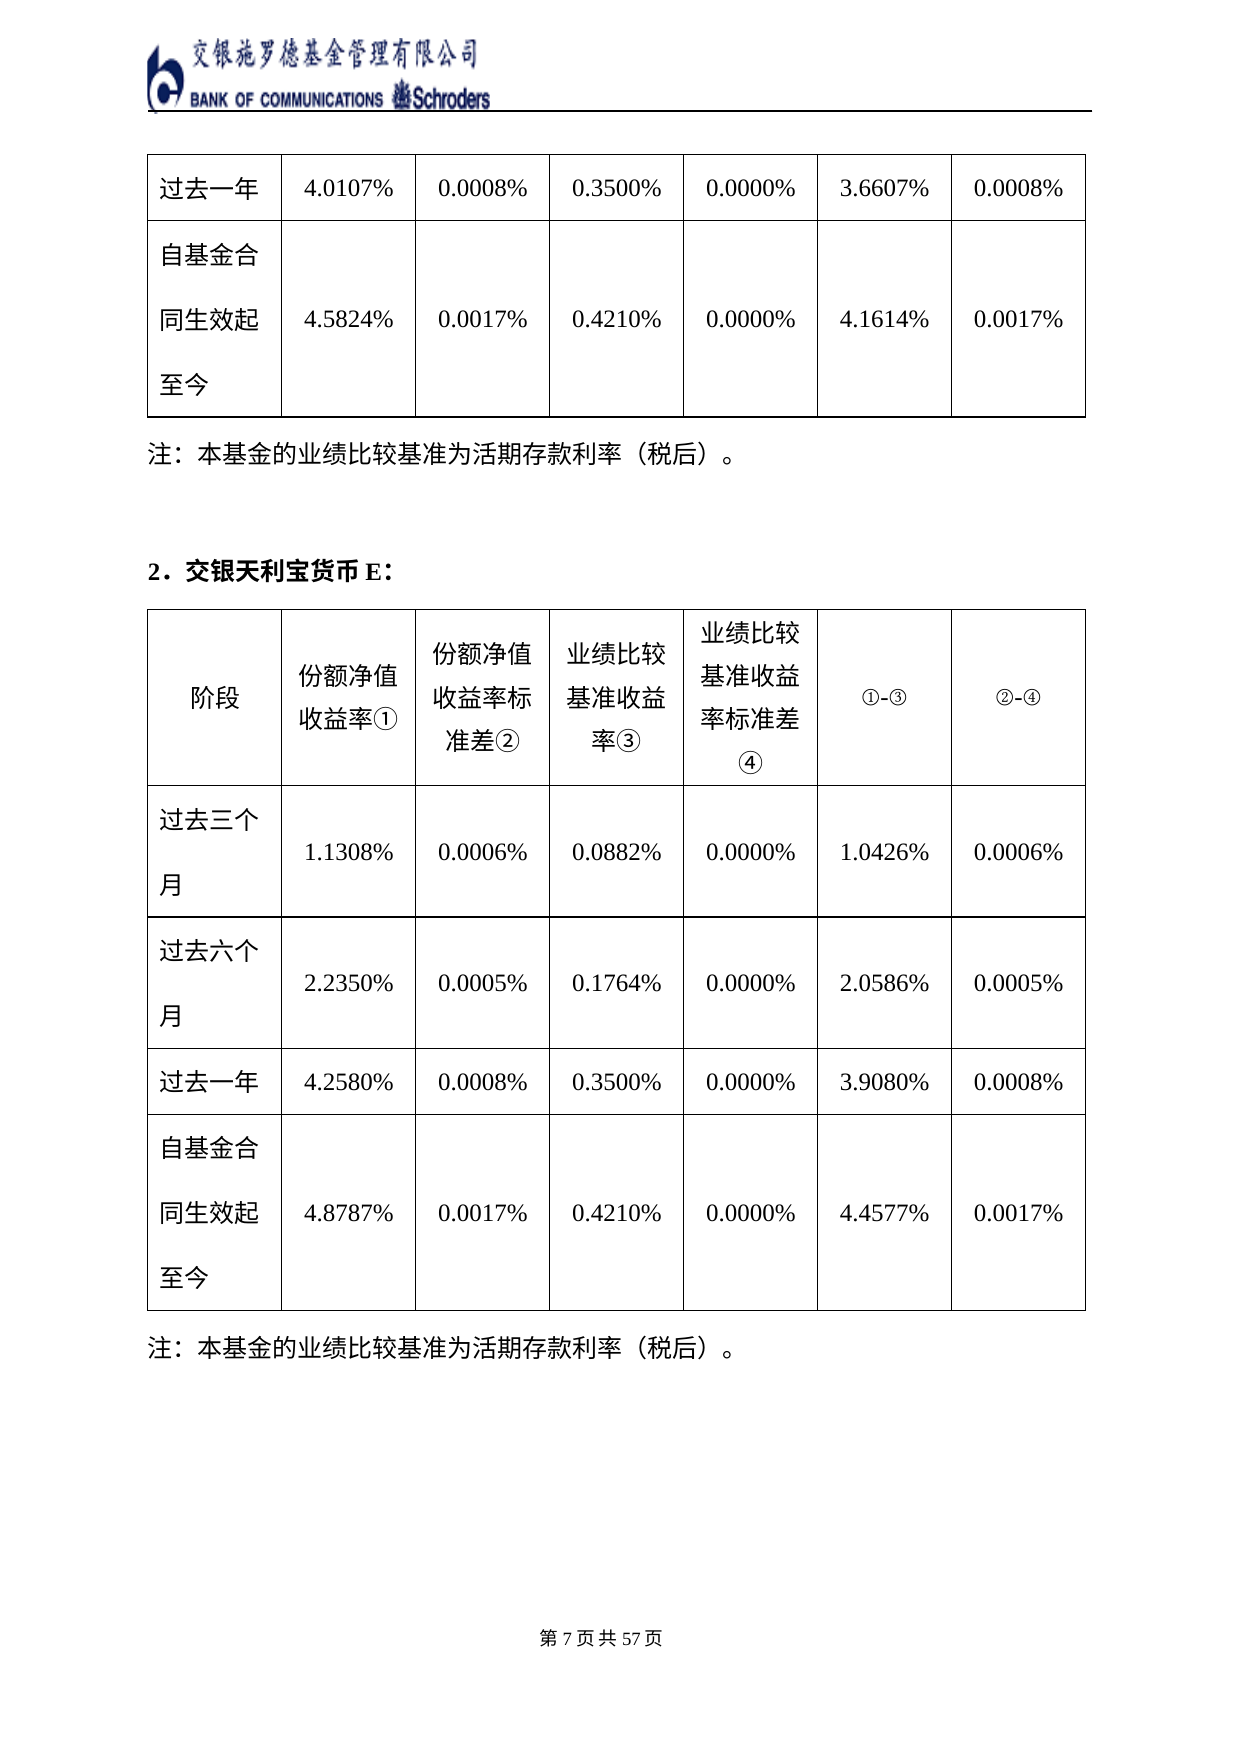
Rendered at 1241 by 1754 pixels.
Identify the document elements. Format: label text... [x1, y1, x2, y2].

table_cell 4.1614% [818, 221, 951, 416]
table_cell 0.4210% [550, 1115, 683, 1309]
table_cell 4.8787% [282, 1115, 415, 1309]
table_cell 自基金合同生效起至今 [148, 221, 281, 416]
table_cell 0.0008% [416, 155, 549, 220]
table_cell 0.0005% [952, 918, 1085, 1047]
table_cell 0.0008% [952, 1049, 1085, 1113]
text 2．交银天利宝货币E： [148, 537, 1092, 602]
table_cell 0.0000% [684, 918, 817, 1047]
table_cell 0.0000% [684, 155, 817, 220]
table_cell 2.2350% [282, 918, 415, 1047]
table_header 业绩比较基准收益率标准差④ [684, 610, 817, 785]
table_cell 0.0000% [684, 786, 817, 916]
table_cell 过去三个月 [148, 786, 281, 916]
table_cell 3.6607% [818, 155, 951, 220]
table_cell 4.0107% [282, 155, 415, 220]
table_cell 0.4210% [550, 221, 683, 416]
table_cell 1.0426% [818, 786, 951, 916]
table_cell 0.1764% [550, 918, 683, 1047]
table_header 份额净值收益率① [282, 610, 415, 785]
table_cell 自基金合同生效起至今 [148, 1115, 281, 1309]
table_cell 0.0000% [684, 221, 817, 416]
table_cell 4.4577% [818, 1115, 951, 1309]
table_cell 0.0008% [416, 1049, 549, 1113]
picture [147, 38, 490, 114]
table_header ①-③ [818, 610, 951, 785]
table_cell 过去六个月 [148, 918, 281, 1047]
table_header 业绩比较基准收益率③ [550, 610, 683, 785]
table_cell 0.3500% [550, 155, 683, 220]
table_cell 0.0005% [416, 918, 549, 1047]
table_cell 0.0017% [416, 221, 549, 416]
table_cell 0.3500% [550, 1049, 683, 1113]
table_header ②-④ [952, 610, 1085, 785]
table_cell 过去一年 [148, 1049, 281, 1113]
table_header 份额净值收益率标准差② [416, 610, 549, 785]
table_cell 0.0006% [416, 786, 549, 916]
table_cell 0.0008% [952, 155, 1085, 220]
table_cell 0.0017% [416, 1115, 549, 1309]
table_cell 0.0882% [550, 786, 683, 916]
text 注：本基金的业绩比较基准为活期存款利率（税后）。 [148, 1314, 1092, 1379]
text 注：本基金的业绩比较基准为活期存款利率（税后）。 [148, 420, 1092, 485]
table_cell 1.1308% [282, 786, 415, 916]
table_cell 4.2580% [282, 1049, 415, 1113]
table_cell 4.5824% [282, 221, 415, 416]
table_cell 2.0586% [818, 918, 951, 1047]
table_cell 0.0017% [952, 1115, 1085, 1309]
table_cell 过去一年 [148, 155, 281, 220]
table_cell 0.0017% [952, 221, 1085, 416]
table_cell 0.0006% [952, 786, 1085, 916]
table_cell 3.9080% [818, 1049, 951, 1113]
table_header 阶段 [148, 610, 281, 785]
table_cell 0.0000% [684, 1049, 817, 1113]
table_cell 0.0000% [684, 1115, 817, 1309]
